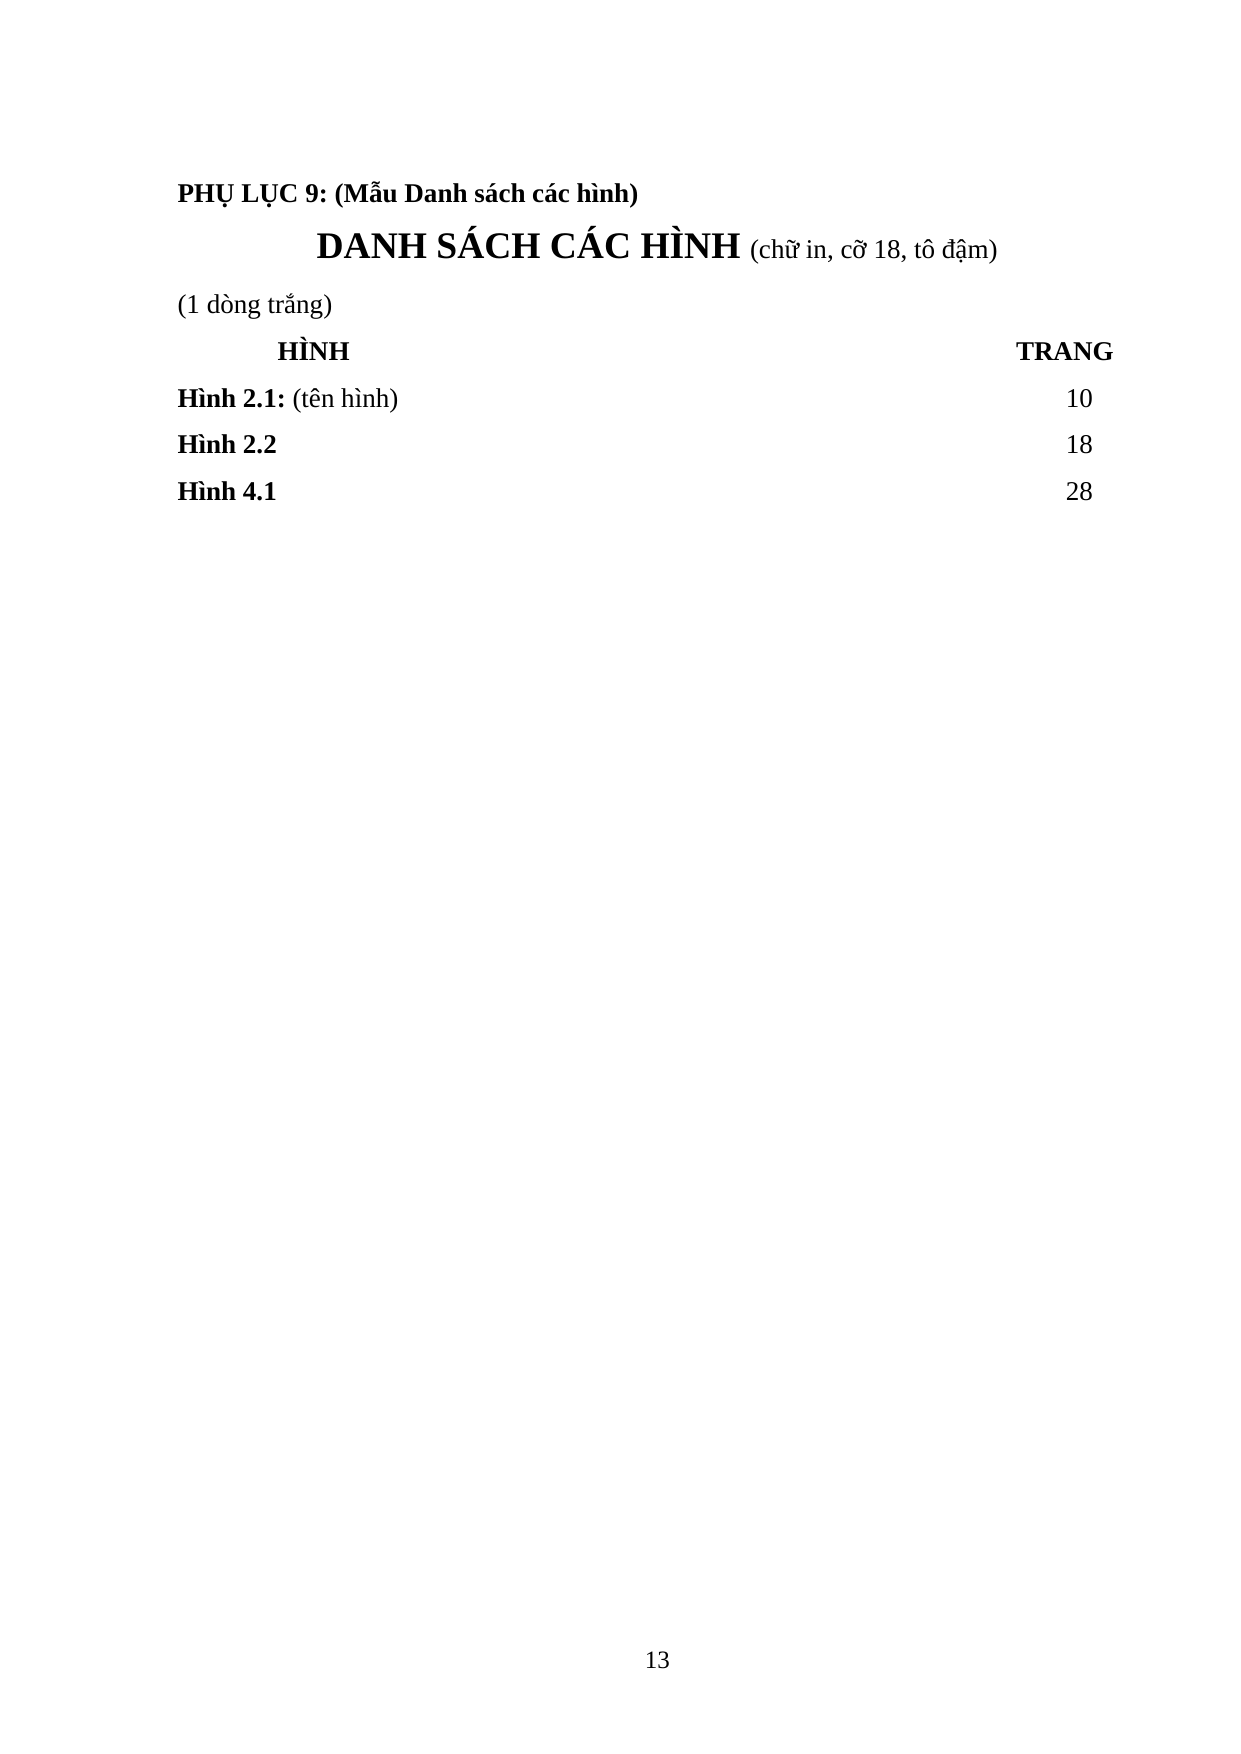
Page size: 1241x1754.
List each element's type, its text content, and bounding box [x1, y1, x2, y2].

text HÌNH TRANG [177, 335, 1137, 366]
text Hình 2.2 18 [177, 428, 1137, 460]
text Hình 2.1: (tên hình) 10 [177, 382, 1137, 413]
text DANH SÁCH CÁC HÌNH (chữ in, cỡ 18, tô đậm) [177, 224, 1137, 267]
text (1 dòng trắng) [177, 288, 1137, 320]
text Hình 4.1 28 [177, 475, 1137, 506]
text PHỤ LỤC 9: (Mẫu Danh sách các hình) [177, 177, 1137, 208]
